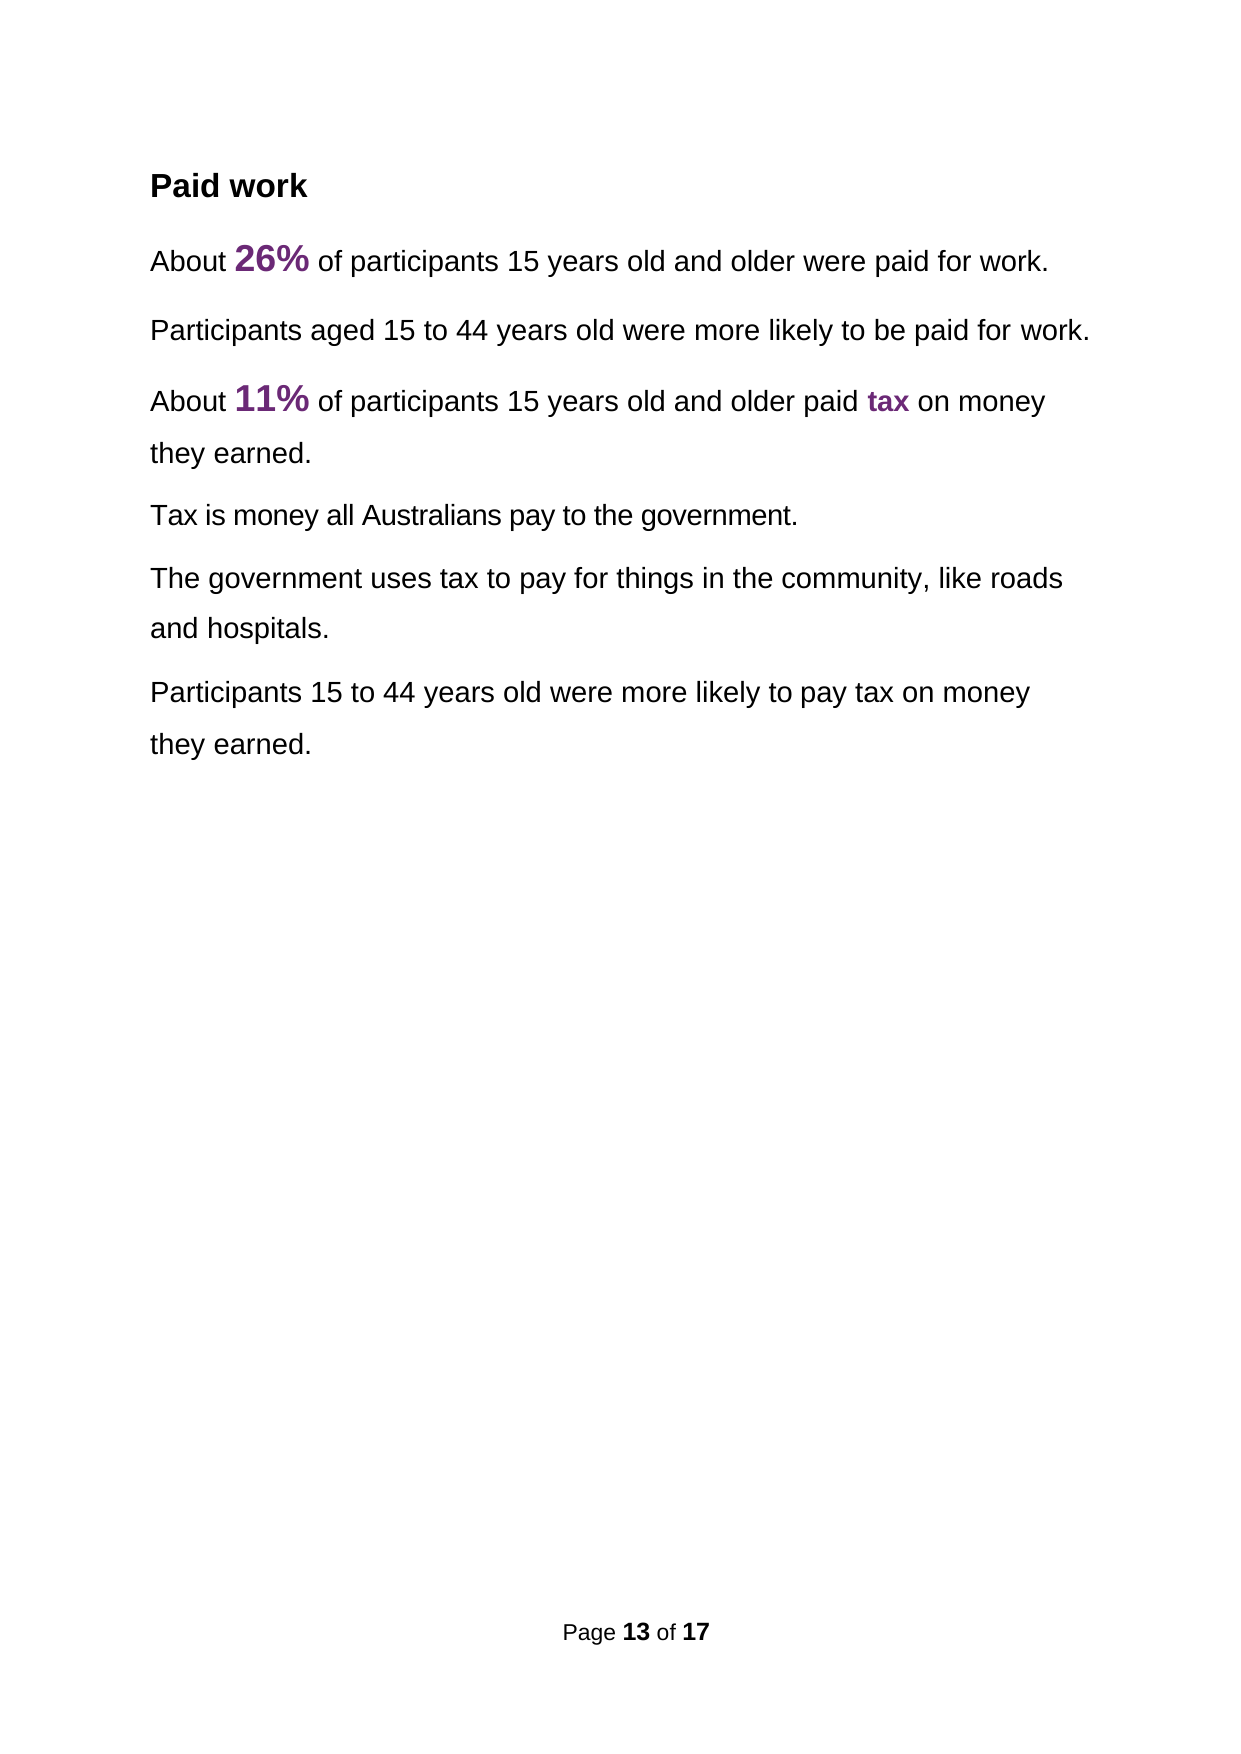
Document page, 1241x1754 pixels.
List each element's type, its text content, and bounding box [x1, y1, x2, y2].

text About 11% of participants 15 years old and older paid tax on money they earned. [150, 376, 1122, 469]
text Tax is money all Australians pay to the government. [150, 498, 1122, 532]
text About 26% of participants 15 years old and older were paid for work. [150, 236, 1122, 279]
text The government uses tax to pay for things in the community, like roads and hospitals. [150, 561, 1122, 645]
text Participants 15 to 44 years old were more likely to pay tax on money they earned. [150, 674, 1122, 760]
subtitle Paid work [150, 166, 1122, 204]
text Participants aged 15 to 44 years old were more likely to be paid for work. [150, 313, 1122, 346]
